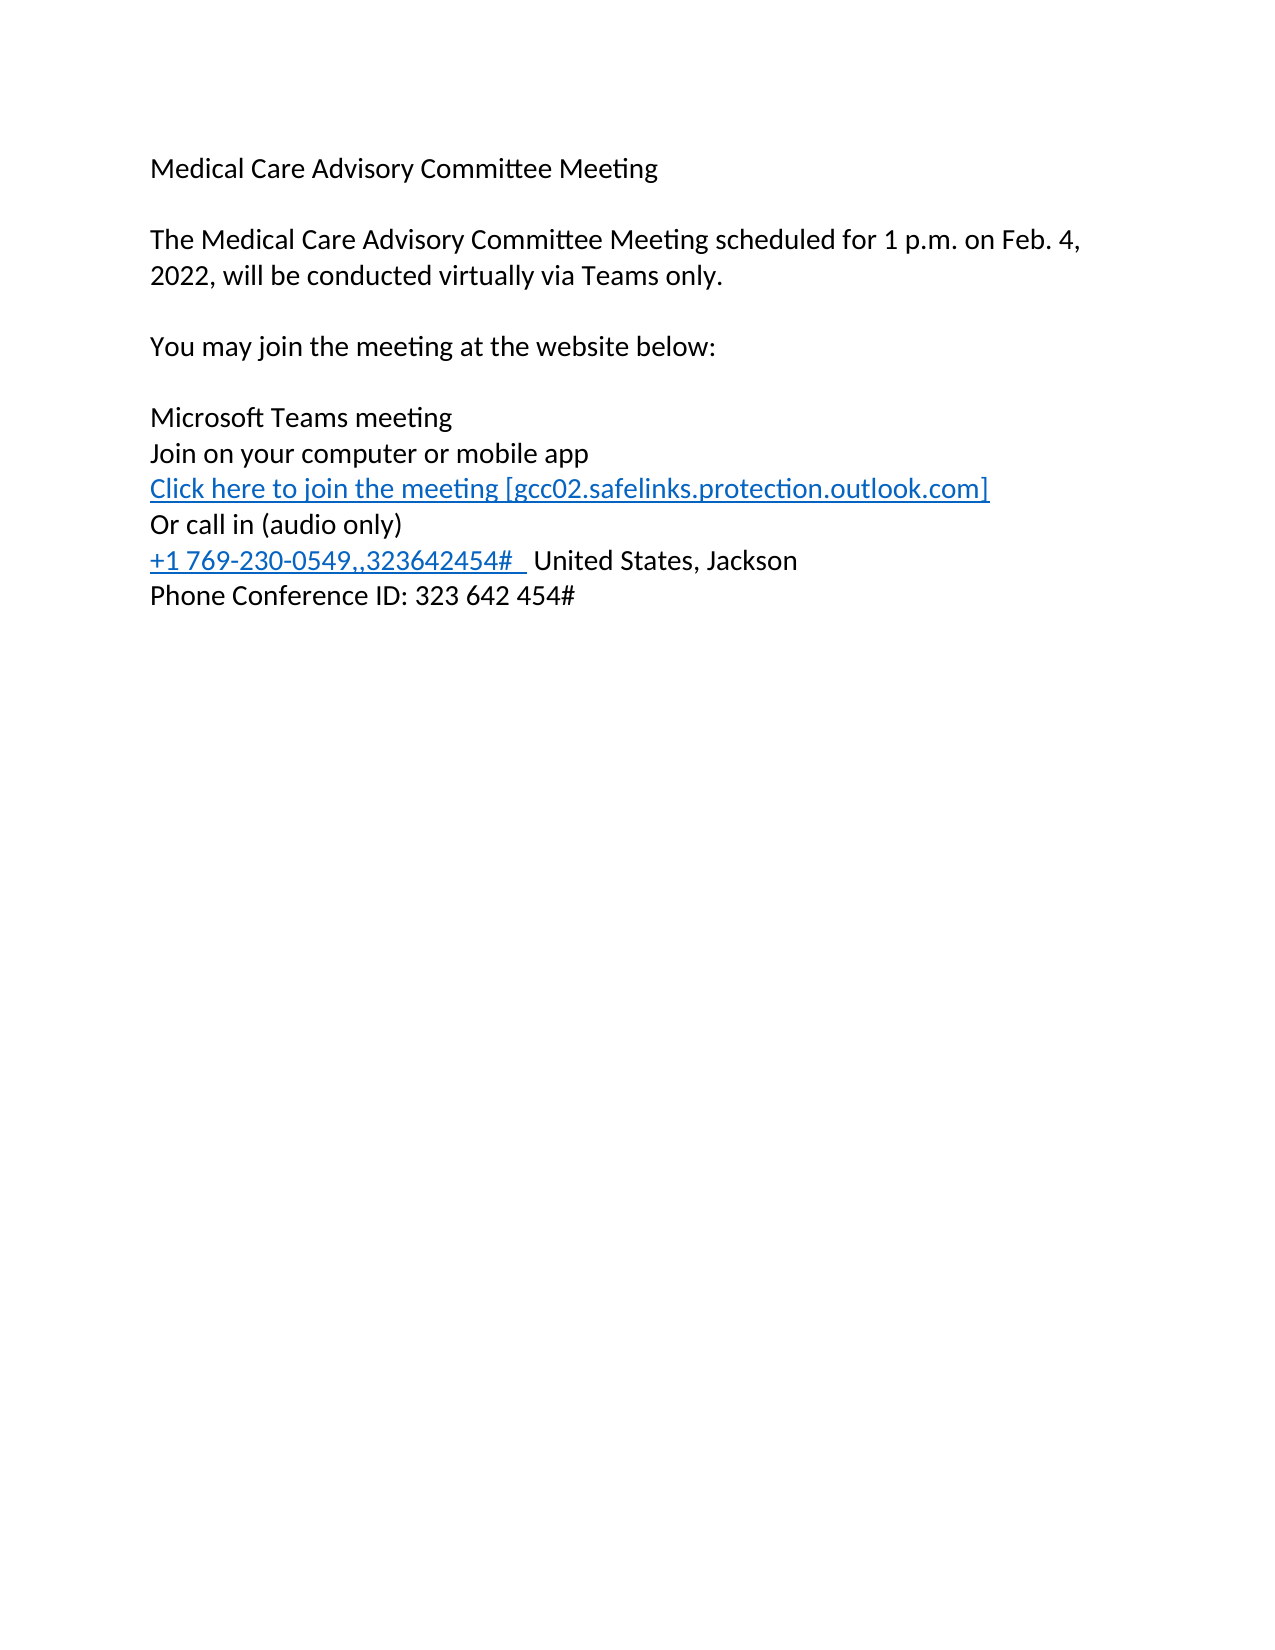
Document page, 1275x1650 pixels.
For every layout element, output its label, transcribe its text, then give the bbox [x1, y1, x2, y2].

text Or call in (audio only) [150, 506, 1125, 542]
text You may join the meeting at the website below: [150, 328, 1125, 364]
text +1 769-230-0549,,323642454# United States, Jackson [150, 542, 1125, 577]
text Microsoft Teams meeting [150, 399, 1125, 435]
text Join on your computer or mobile app [150, 435, 1125, 471]
text Medical Care Advisory Committee Meeting [150, 150, 1125, 186]
text Phone Conference ID: 323 642 454# [150, 577, 1125, 613]
text Click here to join the meeting [gcc02.safelinks.protection.outlook.com] [150, 471, 1125, 506]
text The Medical Care Advisory Committee Meeting scheduled for 1 p.m. on Feb. 4, 2022, will be conducted virtually via Teams only. [150, 221, 1125, 292]
